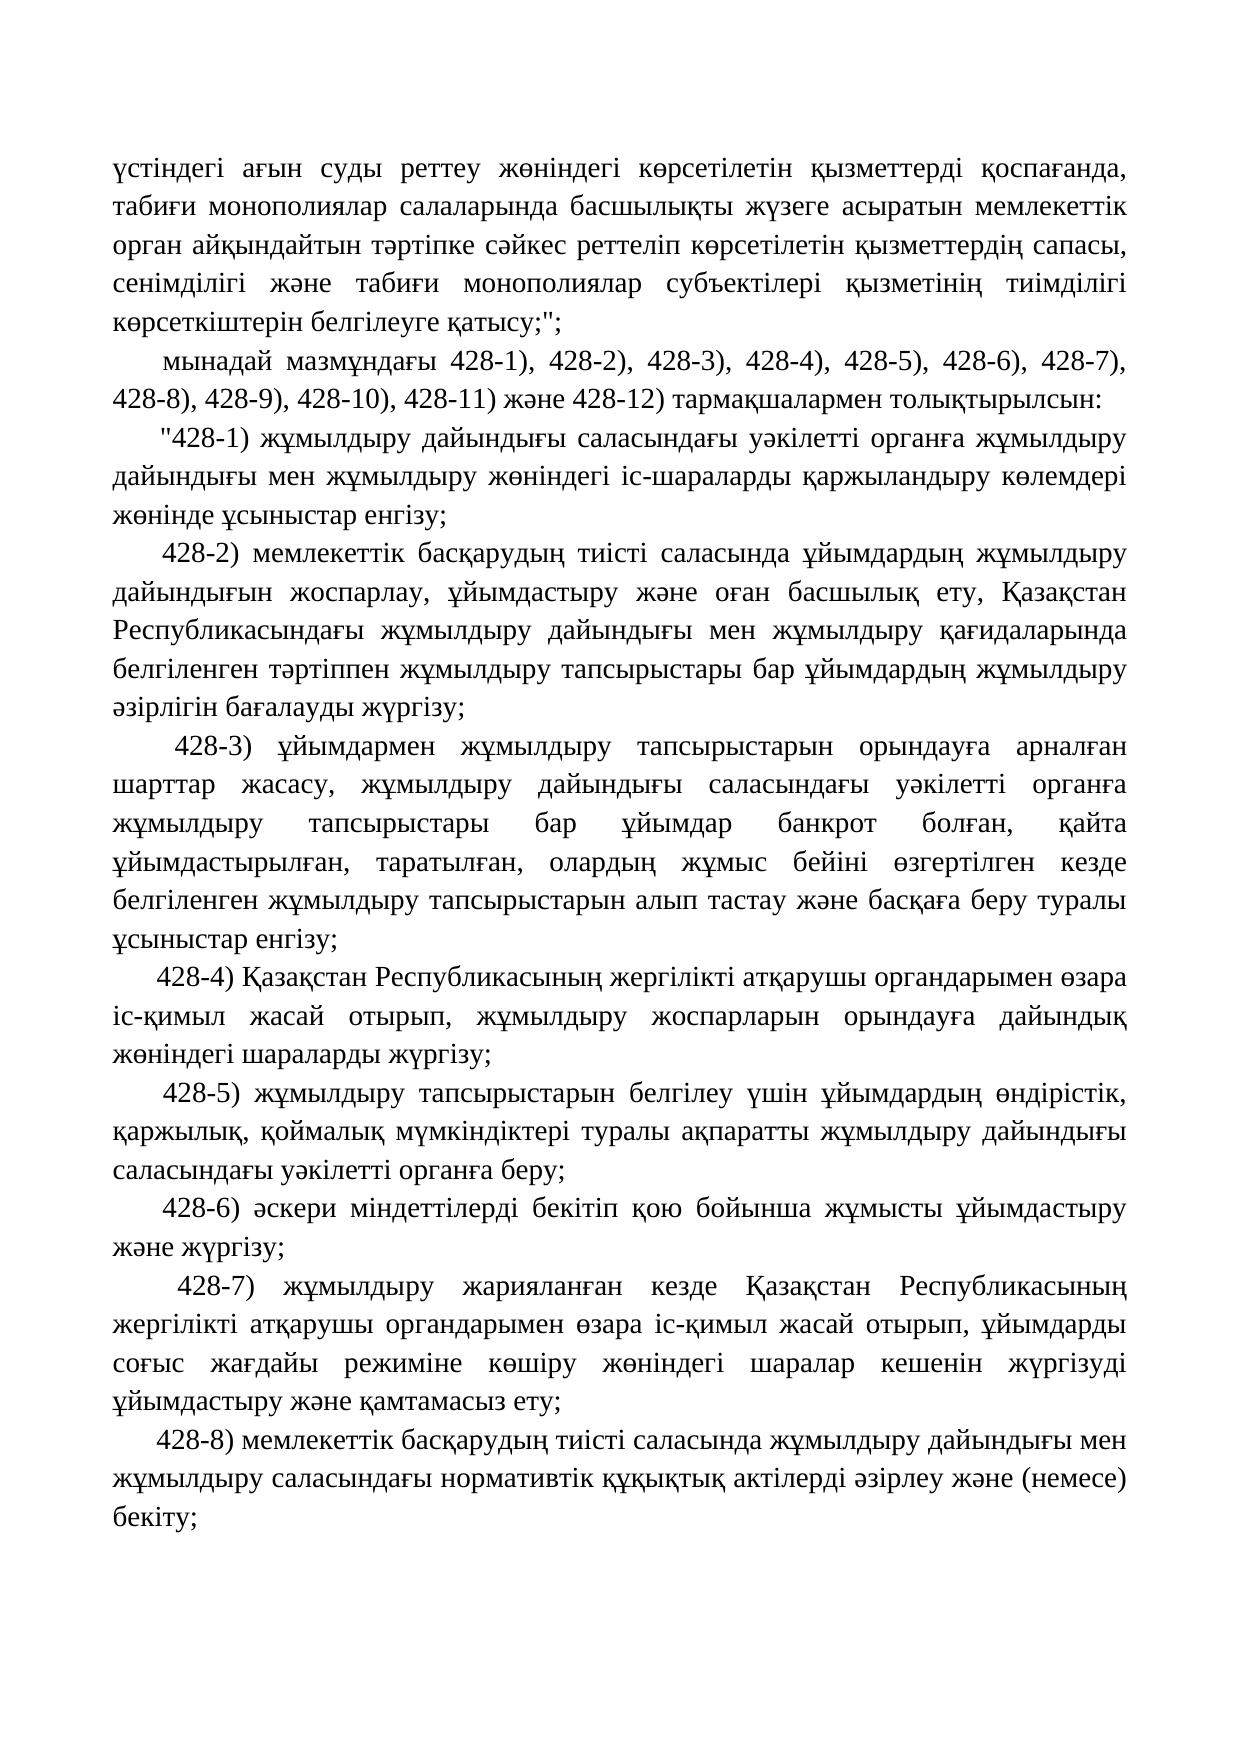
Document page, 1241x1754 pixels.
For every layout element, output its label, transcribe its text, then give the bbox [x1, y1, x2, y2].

text 428-4) Қазақстан Республикасының жергiлiктi атқарушы органдарымен өзара iс-қимыл жасай отырып, жұмылдыру жоспарларын орындауға дайындық жөнiндегi шараларды жүргізу; [112, 959, 1128, 1070]
text 428-7) жұмылдыру жарияланған кезде Қазақстан Республикасының жергiлiктi атқарушы органдарымен өзара iс-қимыл жасай отырып, ұйымдарды соғыс жағдайы режимiне көшiру жөнiндегi шаралар кешенiн жүргiзудi ұйымдастыру және қамтамасыз ету; [112, 1268, 1128, 1417]
text 428-6) әскери міндеттілерді бекітіп қою бойынша жұмысты ұйымдастыру және жүргізу; [112, 1191, 1128, 1263]
text 428-5) жұмылдыру тапсырыстарын белгілеу үшін ұйымдардың өндірістік, қаржылық, қоймалық мүмкіндіктері туралы ақпаратты жұмылдыру дайындығы саласындағы уәкілетті органға беру; [112, 1075, 1128, 1186]
text 428-2) мемлекеттік басқарудың тиісті саласында ұйымдардың жұмылдыру дайындығын жоспарлау, ұйымдастыру және оған басшылық ету, Қазақстан Республикасындағы жұмылдыру дайындығы мен жұмылдыру қағидаларында белгіленген тәртіппен жұмылдыру тапсырыстары бар ұйымдардың жұмылдыру әзірлігін бағалауды жүргізу; [112, 535, 1128, 723]
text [112, 150, 1128, 338]
text мынадай мазмұндағы 428-1), 428-2), 428-3), 428-4), 428-5), 428-6), 428-7), 428-8), 428-9), 428-10), 428-11) және 428-12) тармақшалармен толықтырылсын: [112, 343, 1128, 415]
text 428-3) ұйымдармен жұмылдыру тапсырыстарын орындауға арналған шарттар жасасу, жұмылдыру дайындығы саласындағы уәкілетті органға жұмылдыру тапсырыстары бар ұйымдар банкрот болған, қайта ұйымдастырылған, таратылған, олардың жұмыс бейіні өзгертілген кезде белгіленген жұмылдыру тапсырыстарын алып тастау және басқаға беру туралы ұсыныстар енгізу; [112, 728, 1128, 954]
text 428-8) мемлекеттік басқарудың тиісті саласында жұмылдыру дайындығы мен жұмылдыру саласындағы нормативтік құқықтық актілерді әзірлеу және (немесе) бекіту; [112, 1422, 1128, 1532]
text "428-1) жұмылдыру дайындығы саласындағы уәкілетті органға жұмылдыру дайындығы мен жұмылдыру жөніндегі іс-шараларды қаржыландыру көлемдері жөнінде ұсыныстар енгізу; [112, 420, 1128, 530]
